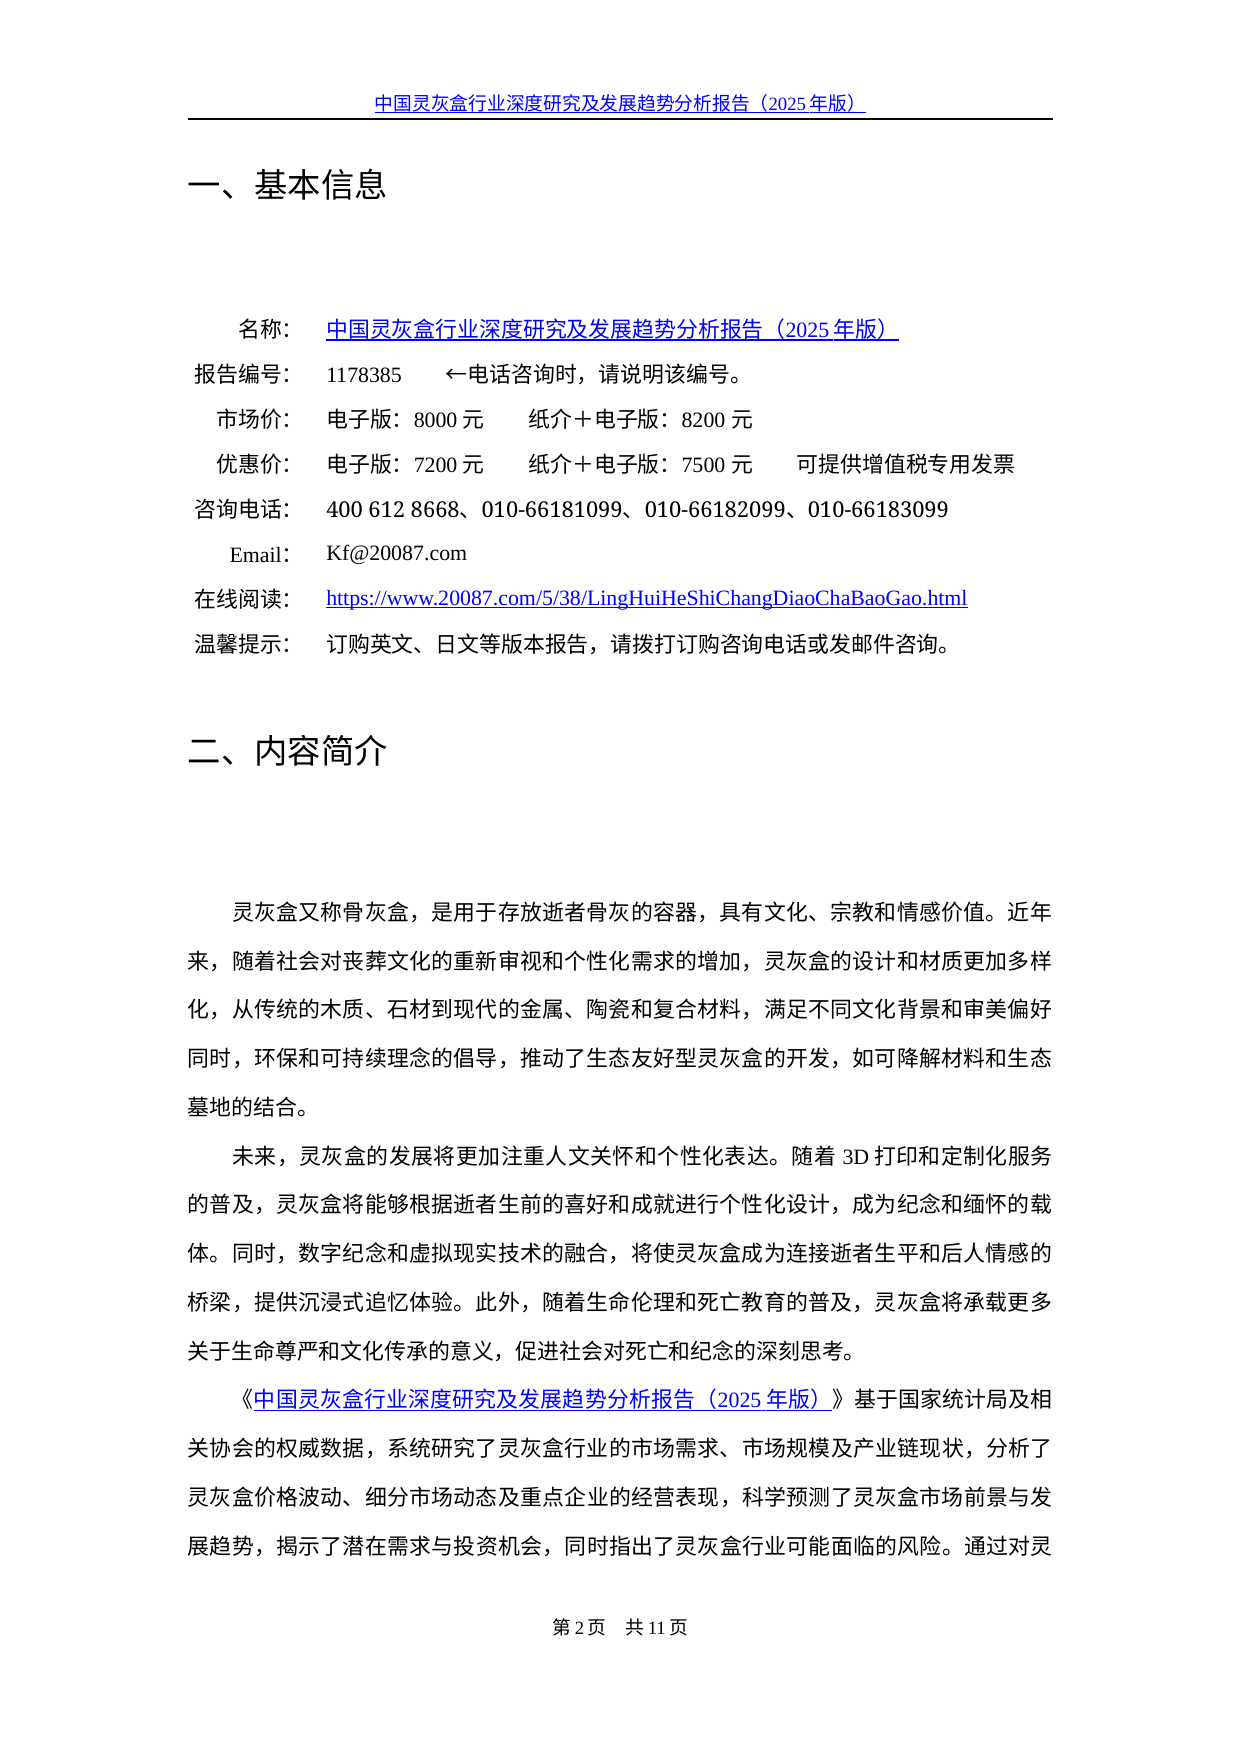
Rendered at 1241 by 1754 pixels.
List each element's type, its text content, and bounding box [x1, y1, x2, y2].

table_cell 报告编号： [167, 357, 315, 402]
table_cell Kf@20087.com [315, 537, 1073, 582]
table_cell 市场价： [167, 402, 315, 447]
table_cell 温馨提示： [167, 627, 315, 672]
table_header 中国灵灰盒行业深度研究及发展趋势分析报告（2025年版） [315, 312, 1073, 357]
table_cell 电子版：7200 元 纸介＋电子版：7500 元 可提供增值税专用发票 [315, 447, 1073, 492]
table_cell 在线阅读： [167, 582, 315, 627]
title 一、基本信息 [187, 150, 1053, 215]
table_cell 订购英文、日文等版本报告，请拨打订购咨询电话或发邮件咨询。 [315, 627, 1073, 672]
table_cell 电子版：8000 元 纸介＋电子版：8200 元 [315, 402, 1073, 447]
table_cell 1178385 ←电话咨询时，请说明该编号。 [315, 357, 1073, 402]
table_cell 咨询电话： [167, 492, 315, 537]
table_cell 优惠价： [167, 447, 315, 492]
title 二、内容简介 [187, 717, 1053, 782]
table_header 名称： [167, 312, 315, 357]
table_cell [315, 582, 1073, 627]
table_cell Email： [167, 537, 315, 582]
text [187, 894, 1053, 1561]
table_cell 400 612 8668、010-66181099、010-66182099、010-66183099 [315, 492, 1073, 537]
